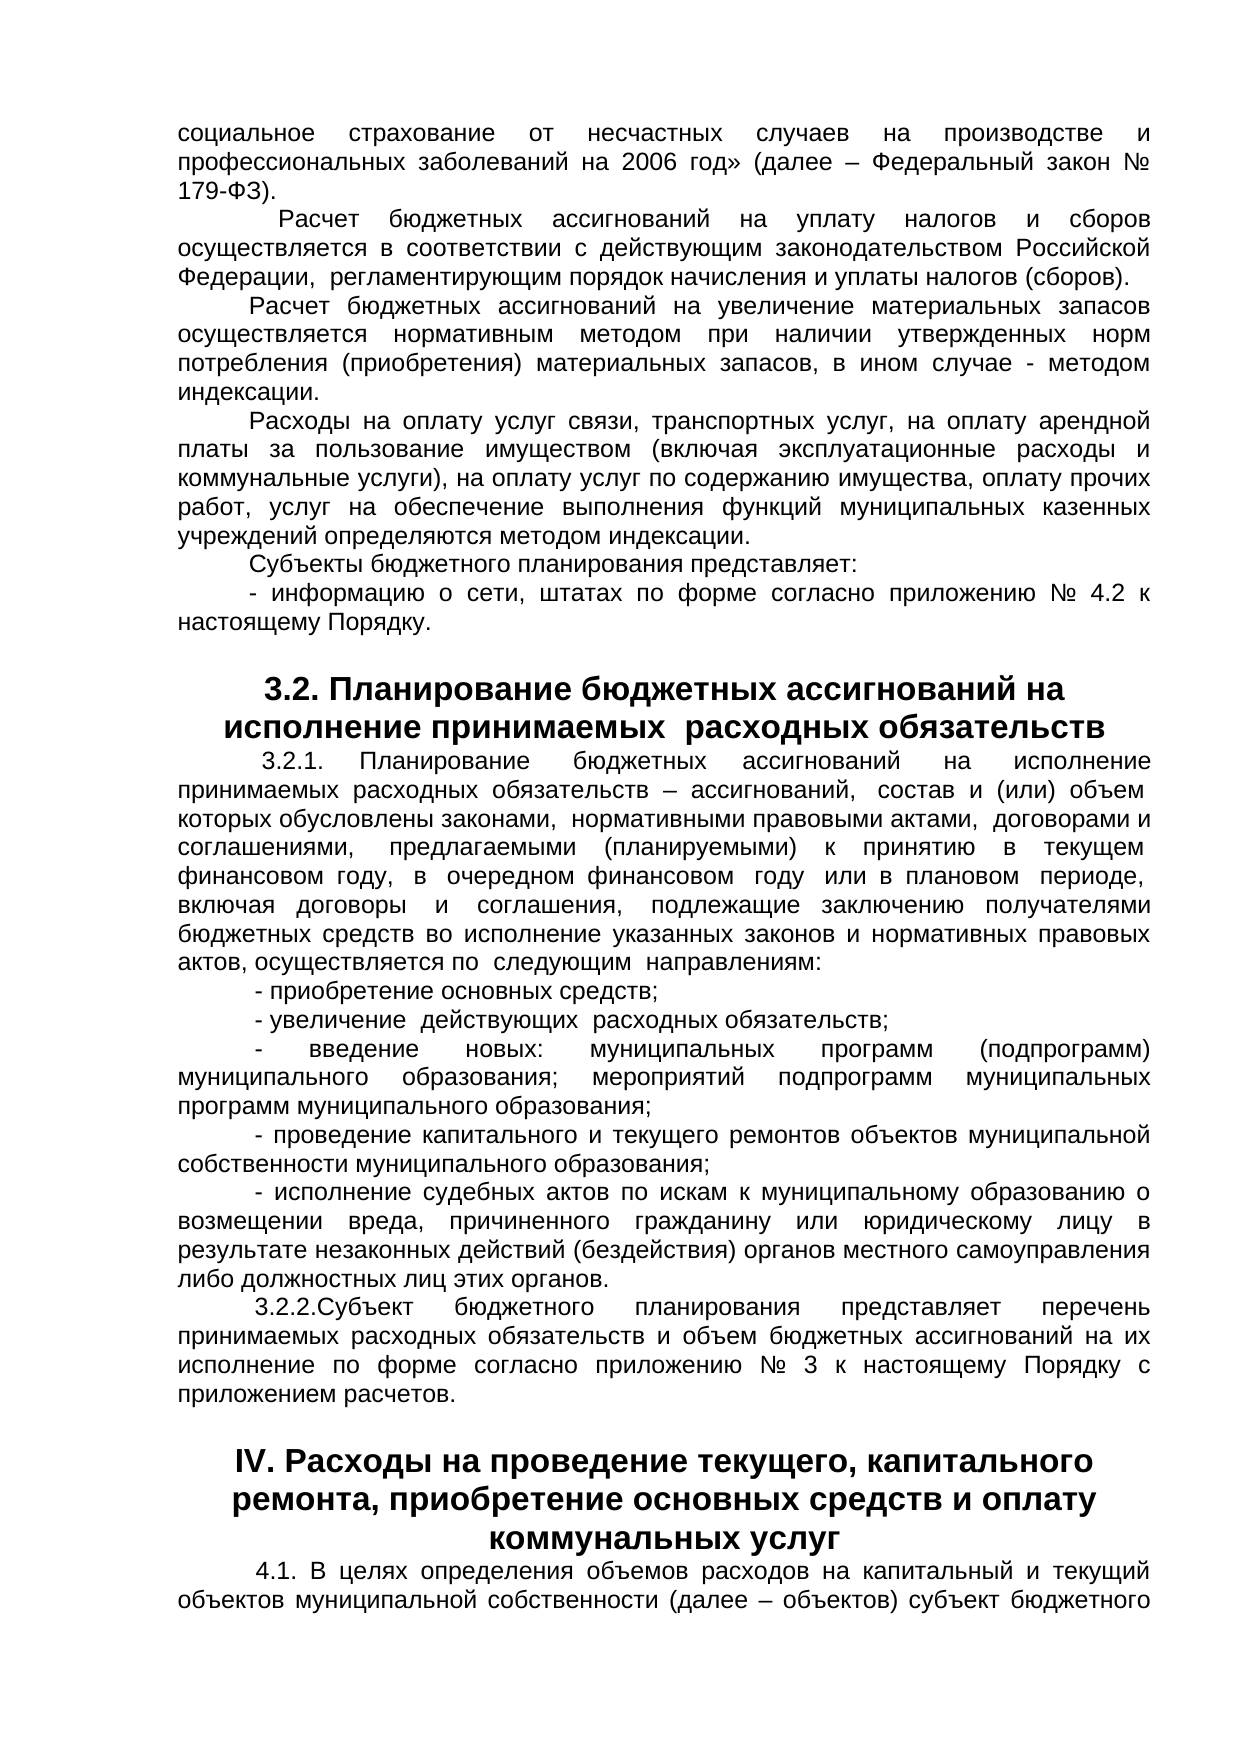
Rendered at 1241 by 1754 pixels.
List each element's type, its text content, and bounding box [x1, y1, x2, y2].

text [177, 1556, 1152, 1614]
text Расходы на оплату услуг связи, транспортных услуг, на оплату арендной платы за пользование имуществом (включая эксплуатационные расходы и коммунальные услуги), на оплату услуг по содержанию имущества, оплату прочих работ, услуг на обеспечение выполнения функций муниципальных казенных учреждений определяются методом индексации. [177, 406, 1152, 549]
text IV. Расходы на проведение текущего, капитального ремонта, приобретение основных средств и оплату коммунальных услуг [177, 1441, 1152, 1556]
text - исполнение судебных актов по искам к муниципальному образованию о возмещении вреда, причиненного гражданину или юридическому лицу в результате незаконных действий (бездействия) органов местного самоуправления либо должностных лиц этих органов. [177, 1177, 1152, 1292]
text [177, 118, 1152, 204]
text - увеличение действующих расходных обязательств; [177, 1005, 1152, 1033]
text - приобретение основных средств; [177, 976, 1152, 1005]
text - проведение капитального и текущего ремонтов объектов муниципальной собственности муниципального образования; [177, 1120, 1152, 1177]
text 3.2. Планирование бюджетных ассигнований на исполнение принимаемых расходных обязательств [177, 669, 1152, 746]
text - введение новых: муниципальных программ (подпрограмм) муниципального образования; мероприятий подпрограмм муниципальных программ муниципального образования; [177, 1033, 1152, 1120]
text 3.2.2.Субъект бюджетного планирования представляет перечень принимаемых расходных обязательств и объем бюджетных ассигнований на их исполнение по форме согласно приложению № 3 к настоящему Порядку с приложением расчетов. [177, 1292, 1152, 1407]
text Расчет бюджетных ассигнований на уплату налогов и сборов осуществляется в соответствии с действующим законодательством Российской Федерации, регламентирующим порядок начисления и уплаты налогов (сборов). [177, 204, 1152, 291]
text 3.2.1. Планирование бюджетных ассигнований на исполнение принимаемых расходных обязательств – ассигнований, состав и (или) объем которых обусловлены законами, нормативными правовыми актами, договорами и соглашениями, предлагаемыми (планируемыми) к принятию в текущем финансовом году, в очередном финансовом году или в плановом периоде, включая договоры и соглашения, подлежащие заключению получателями бюджетных средств во исполнение указанных законов и нормативных правовых актов, осуществляется по следующим направлениям: [177, 746, 1152, 976]
text - информацию о сети, штатах по форме согласно приложению № 4.2 к настоящему Порядку. [177, 578, 1152, 636]
text Субъекты бюджетного планирования представляет: [177, 549, 1152, 578]
text Расчет бюджетных ассигнований на увеличение материальных запасов осуществляется нормативным методом при наличии утвержденных норм потребления (приобретения) материальных запасов, в ином случае - методом индексации. [177, 291, 1152, 406]
